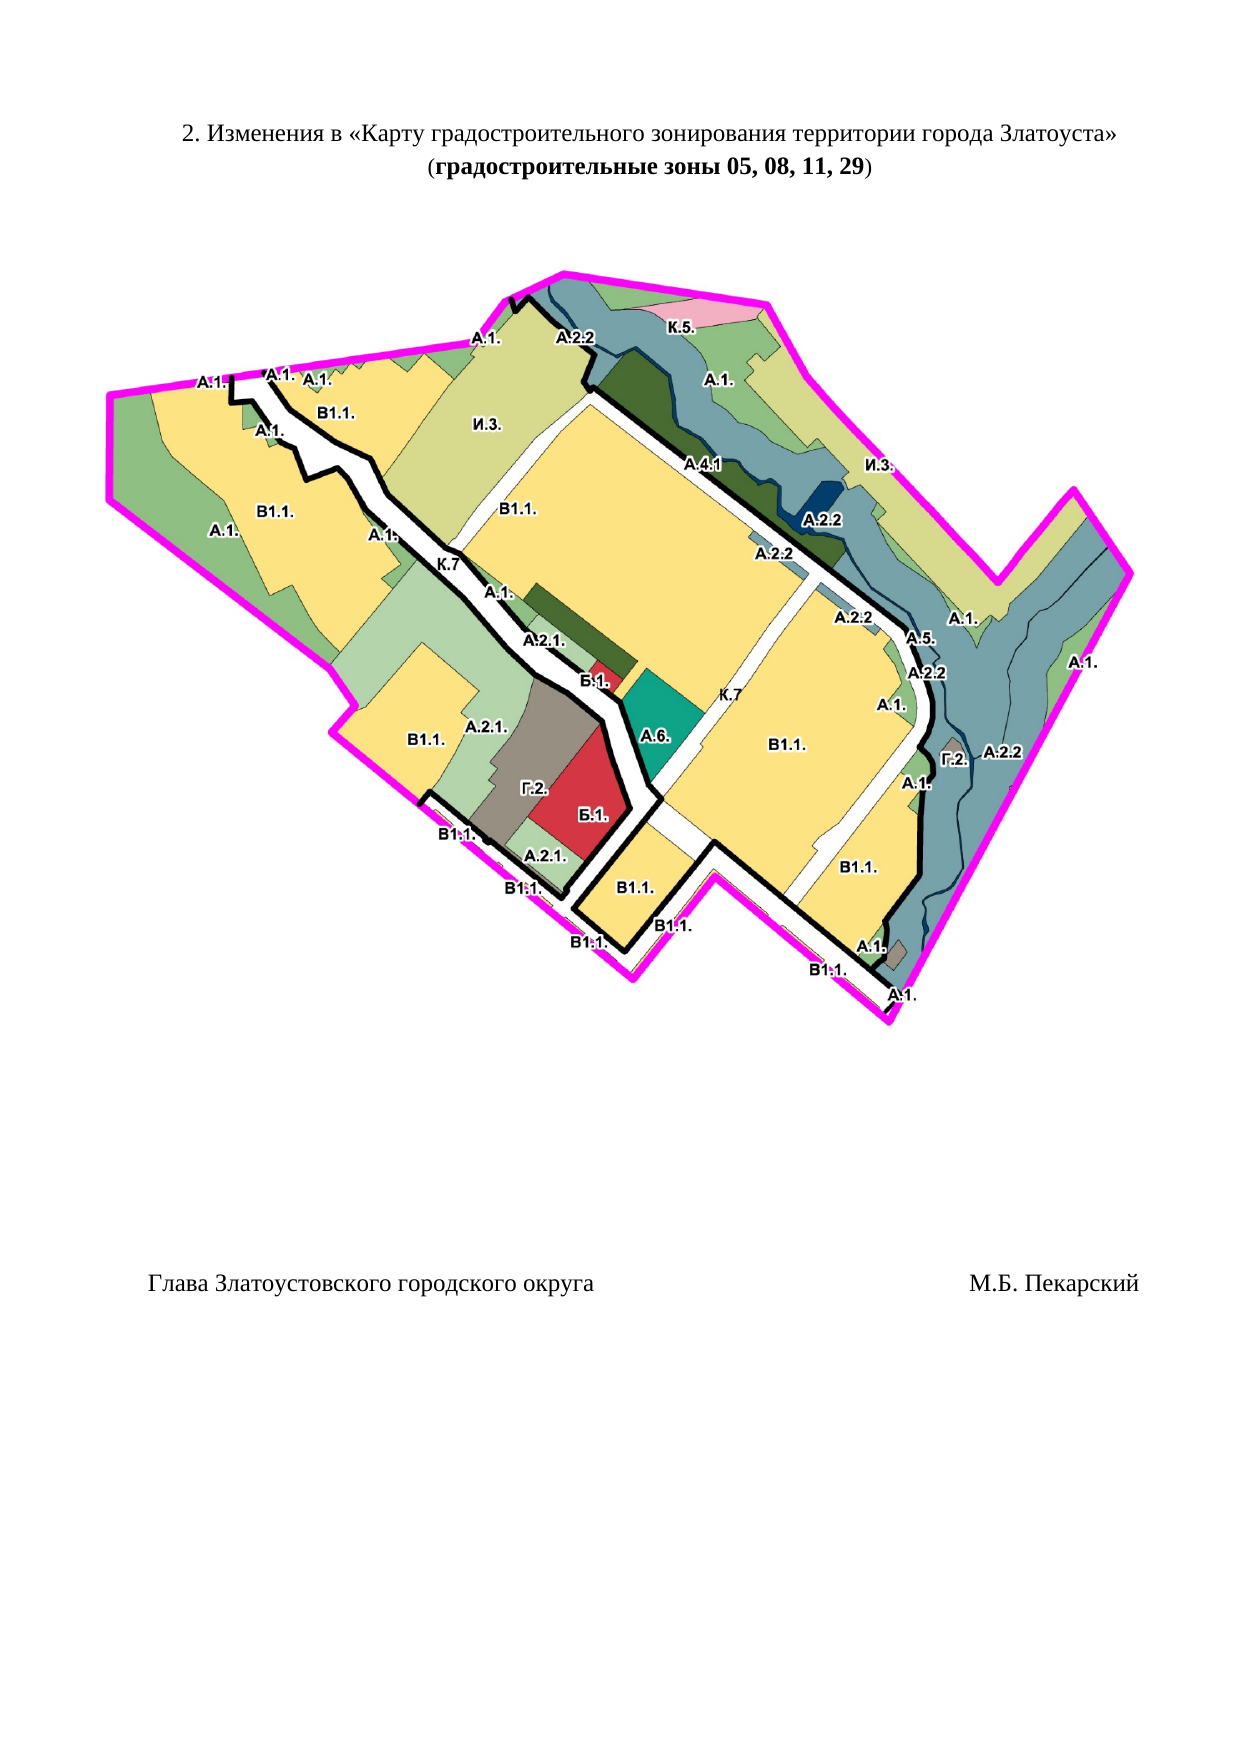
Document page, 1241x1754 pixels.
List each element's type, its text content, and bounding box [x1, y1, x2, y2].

text 2. Изменения в «Карту градостроительного зонирования территории города Златоуста» (градостроительные зоны 05, 08, 11, 29) [148, 118, 1152, 180]
picture [59, 205, 1241, 1096]
text Глава Златоустовского городского округа М.Б. Пекарский [148, 1268, 1154, 1297]
